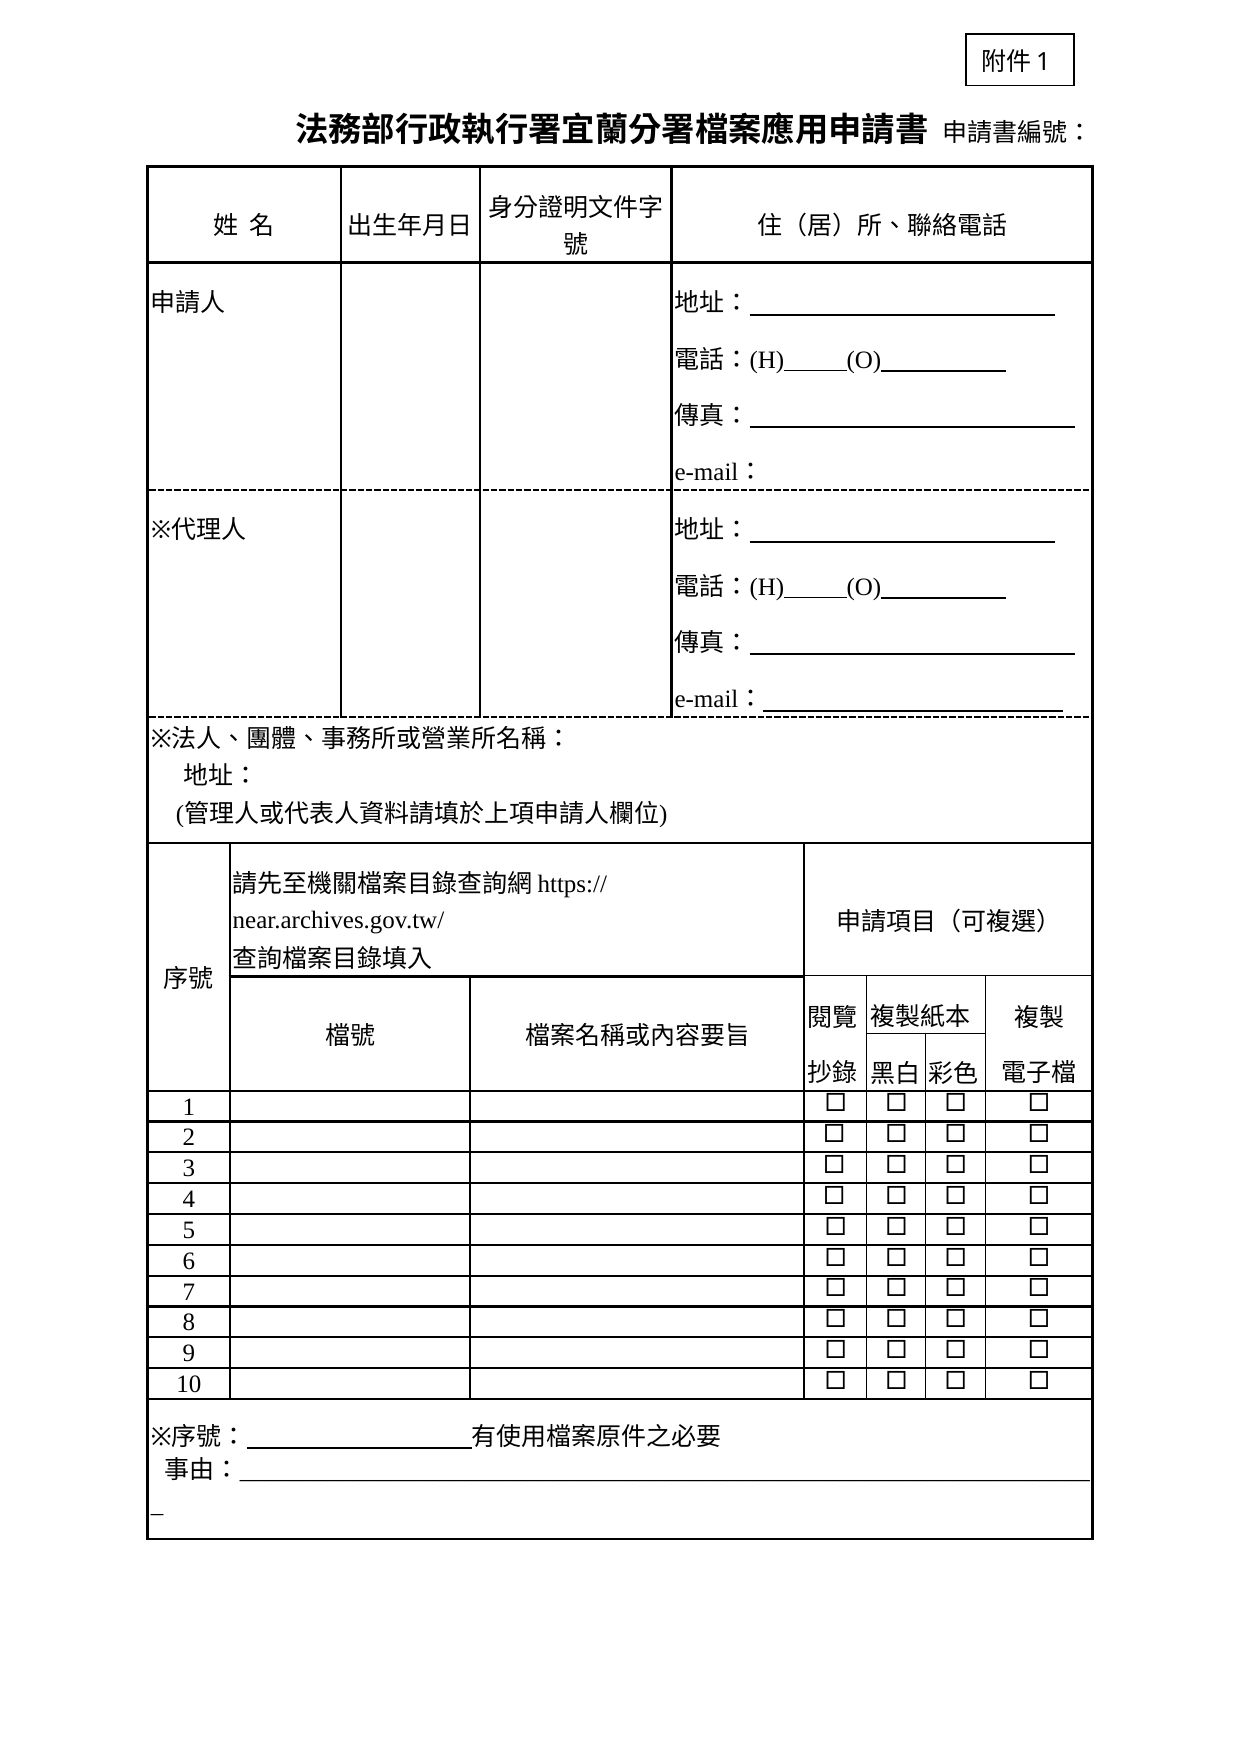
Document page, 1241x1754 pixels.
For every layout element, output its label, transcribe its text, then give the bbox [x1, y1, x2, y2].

table_cell [867, 1369, 925, 1398]
table_cell 彩色 [926, 1034, 985, 1089]
table_cell [867, 1092, 925, 1120]
table_cell [926, 1308, 985, 1336]
table_cell [805, 1153, 866, 1182]
table_cell 9 [149, 1338, 229, 1367]
table_cell [471, 1153, 803, 1182]
table_cell [926, 1215, 985, 1244]
table_cell [471, 1123, 803, 1151]
table_cell [231, 1277, 469, 1305]
table_cell 6 [149, 1246, 229, 1274]
table_cell 序號 [149, 844, 229, 1089]
table_cell [471, 1308, 803, 1336]
table_cell [342, 264, 479, 488]
table_cell [986, 1246, 1091, 1274]
table_cell [867, 1338, 925, 1367]
table_cell 2 [149, 1123, 229, 1151]
table_cell [867, 1246, 925, 1274]
table_cell [867, 1123, 925, 1151]
table_cell [926, 1092, 985, 1120]
table_cell [805, 1369, 866, 1398]
table_cell [926, 1123, 985, 1151]
table_cell [471, 1092, 803, 1120]
table_cell [926, 1338, 985, 1367]
table_cell 檔案名稱或內容要旨 [471, 978, 803, 1089]
table_cell 複製紙本 [867, 976, 985, 1032]
table_header 姓 名 [149, 168, 340, 261]
table_cell 檔號 [231, 978, 469, 1089]
table_cell [231, 1338, 469, 1367]
table_header 住（居）所、聯絡電話 [673, 168, 1091, 261]
table_cell [231, 1369, 469, 1398]
table_cell [471, 1277, 803, 1305]
table_cell [231, 1246, 469, 1274]
table_cell 申請人 [149, 264, 340, 488]
table_cell [231, 1308, 469, 1336]
table_cell [926, 1277, 985, 1305]
table_cell [986, 1184, 1091, 1213]
table_cell 閱覽 抄錄 [805, 976, 866, 1089]
table_cell 10 [149, 1369, 229, 1398]
table_cell [926, 1153, 985, 1182]
table_cell [986, 1215, 1091, 1244]
table_cell [231, 1153, 469, 1182]
table_cell [471, 1369, 803, 1398]
table_cell [986, 1123, 1091, 1151]
table_cell 8 [149, 1308, 229, 1336]
table_cell [471, 1338, 803, 1367]
table_cell [986, 1338, 1091, 1367]
table_cell 1 [149, 1092, 229, 1120]
table_cell [231, 1184, 469, 1213]
table_cell [805, 1184, 866, 1213]
table_cell 請先至機關檔案目錄查詢網https://near.archives.gov.tw/ 查詢檔案目錄填入 [231, 844, 803, 975]
table_header 身分證明文件字號 [481, 168, 670, 261]
table_cell ※代理人 [149, 489, 340, 716]
table_cell [231, 1123, 469, 1151]
table_cell [805, 1246, 866, 1274]
table_cell [867, 1277, 925, 1305]
table_cell [867, 1308, 925, 1336]
table_cell [805, 1092, 866, 1120]
table_cell 複製 電子檔 [986, 976, 1091, 1089]
table_cell 黑白 [867, 1034, 925, 1089]
table_cell 5 [149, 1215, 229, 1244]
table_cell [805, 1308, 866, 1336]
table_cell [926, 1369, 985, 1398]
table_cell [342, 489, 479, 716]
table_cell [805, 1277, 866, 1305]
table_cell [867, 1153, 925, 1182]
table_cell [805, 1338, 866, 1367]
table_cell [481, 489, 670, 716]
table_cell [986, 1277, 1091, 1305]
table_cell [481, 264, 670, 488]
table_cell [986, 1153, 1091, 1182]
table_cell [805, 1123, 866, 1151]
table_cell [926, 1184, 985, 1213]
table_cell [471, 1246, 803, 1274]
table_cell [986, 1308, 1091, 1336]
table_cell ※序號： 有使用檔案原件之必要 事由：_____________________________________________________________________ [149, 1400, 1091, 1537]
table_cell 7 [149, 1277, 229, 1305]
table_header 出生年月日 [342, 168, 479, 261]
table_cell [926, 1246, 985, 1274]
table_cell [231, 1215, 469, 1244]
table_cell [231, 1092, 469, 1120]
table_cell [867, 1215, 925, 1244]
table_cell [986, 1369, 1091, 1398]
table_cell [986, 1092, 1091, 1120]
table_cell [471, 1184, 803, 1213]
table_cell ※法人、團體、事務所或營業所名稱： 地址： (管理人或代表人資料請填於上項申請人欄位) [149, 716, 1091, 842]
table_cell 地址： 電話：(H) (O) 傳真： e-mail： [673, 264, 1091, 488]
table_cell 地址： 電話：(H) (O) 傳真： e-mail： [673, 489, 1091, 716]
table_cell [867, 1184, 925, 1213]
table_cell 4 [149, 1184, 229, 1213]
table_cell 3 [149, 1153, 229, 1182]
table_cell [805, 1215, 866, 1244]
table_cell [471, 1215, 803, 1244]
text 法務部行政執行署宜蘭分署檔案應用申請書 申請書編號： [148, 89, 1092, 164]
table_cell 申請項目（可複選） [805, 844, 1091, 975]
